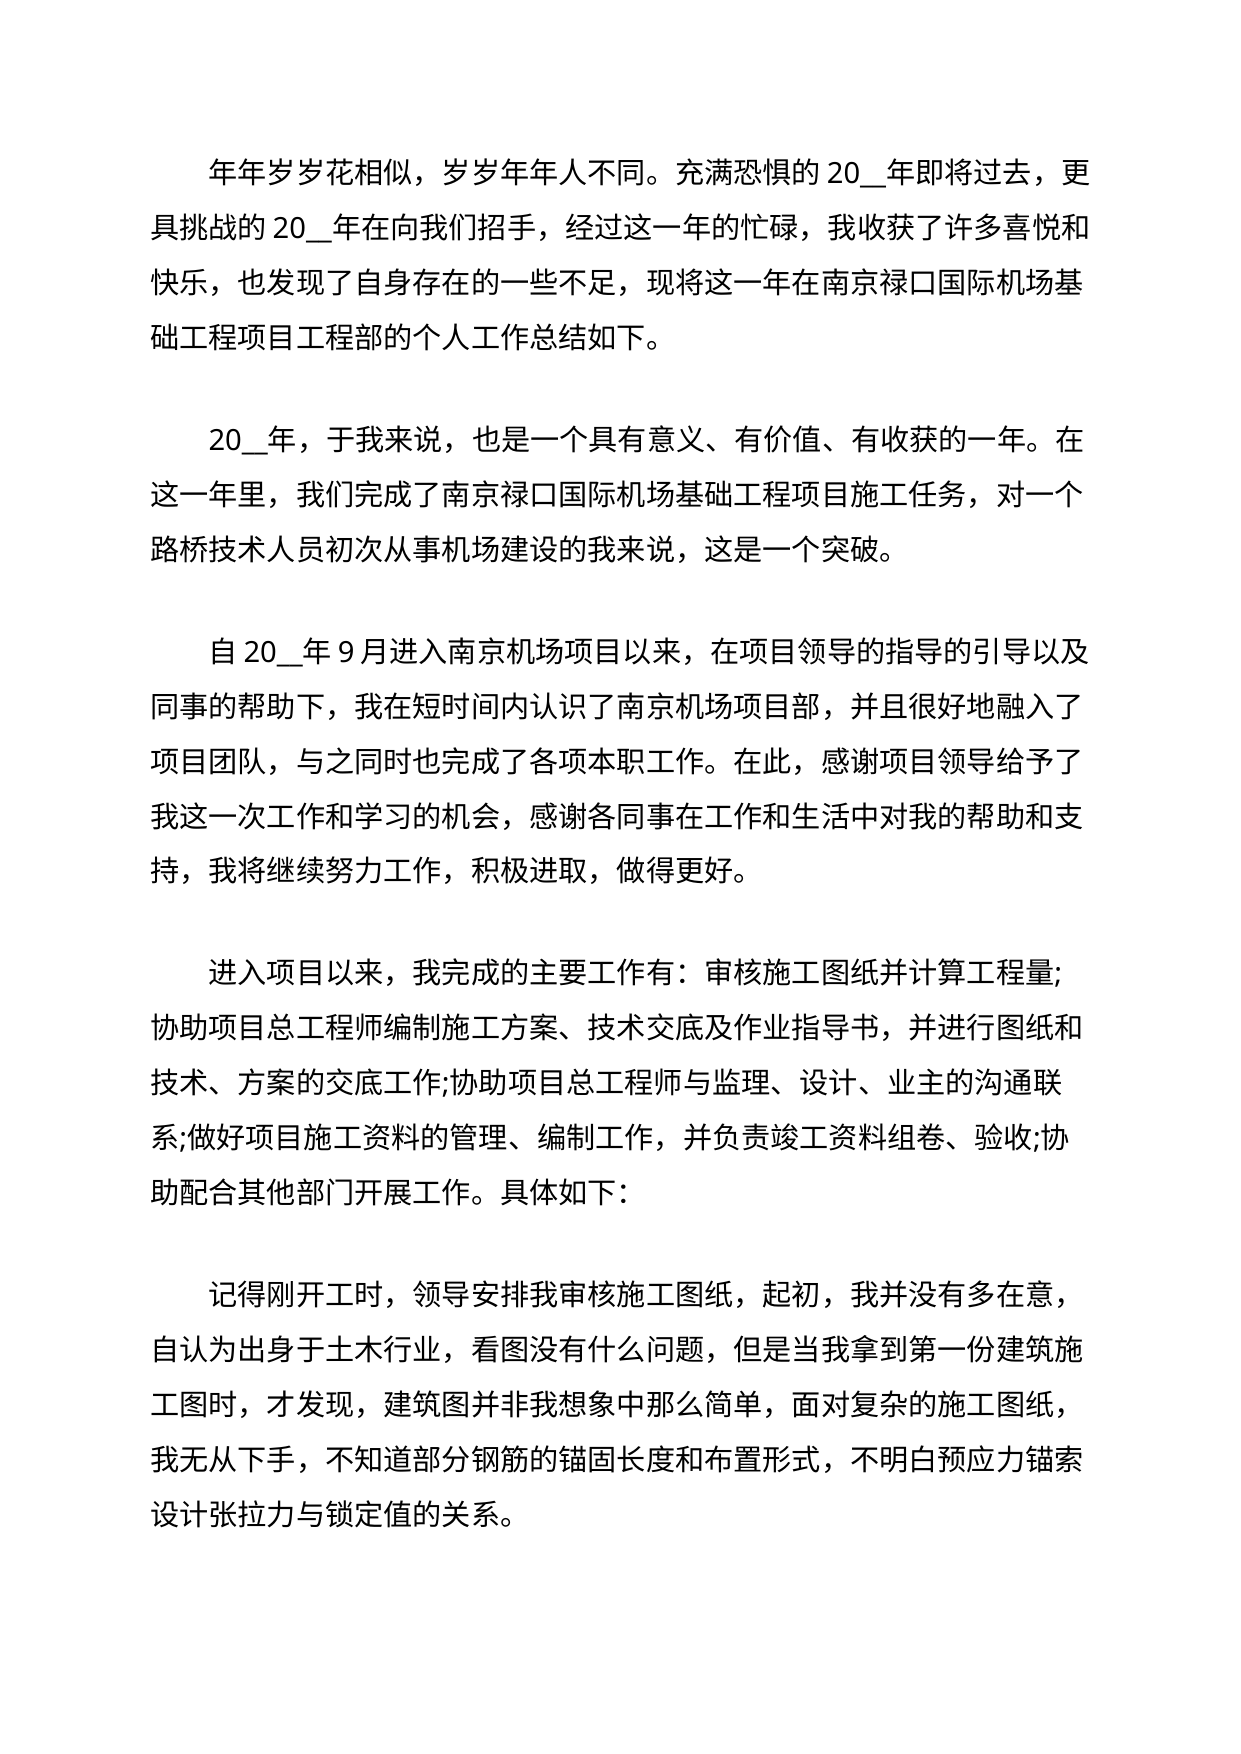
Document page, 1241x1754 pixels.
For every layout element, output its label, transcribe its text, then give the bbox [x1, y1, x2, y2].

text 自20__年9月进入南京机场项目以来，在项目领导的指导的引导以及同事的帮助下，我在短时间内认识了南京机场项目部，并且很好地融入了项目团队，与之同时也完成了各项本职工作。在此，感谢项目领导给予了我这一次工作和学习的机会，感谢各同事在工作和生活中对我的帮助和支持，我将继续努力工作，积极进取，做得更好。 [150, 628, 1090, 890]
text 年年岁岁花相似，岁岁年年人不同。充满恐惧的20__年即将过去，更具挑战的20__年在向我们招手，经过这一年的忙碌，我收获了许多喜悦和快乐，也发现了自身存在的一些不足，现将这一年在南京禄口国际机场基础工程项目工程部的个人工作总结如下。 [150, 150, 1090, 357]
text 记得刚开工时，领导安排我审核施工图纸，起初，我并没有多在意，自认为出身于土木行业，看图没有什么问题，但是当我拿到第一份建筑施工图时，才发现，建筑图并非我想象中那么简单，面对复杂的施工图纸，我无从下手，不知道部分钢筋的锚固长度和布置形式，不明白预应力锚索设计张拉力与锁定值的关系。 [150, 1271, 1090, 1533]
text 进入项目以来，我完成的主要工作有：审核施工图纸并计算工程量;协助项目总工程师编制施工方案、技术交底及作业指导书，并进行图纸和技术、方案的交底工作;协助项目总工程师与监理、设计、业主的沟通联系;做好项目施工资料的管理、编制工作，并负责竣工资料组卷、验收;协助配合其他部门开展工作。具体如下： [150, 950, 1090, 1212]
text 20__年，于我来说，也是一个具有意义、有价值、有收获的一年。在这一年里，我们完成了南京禄口国际机场基础工程项目施工任务，对一个路桥技术人员初次从事机场建设的我来说，这是一个突破。 [150, 417, 1090, 569]
